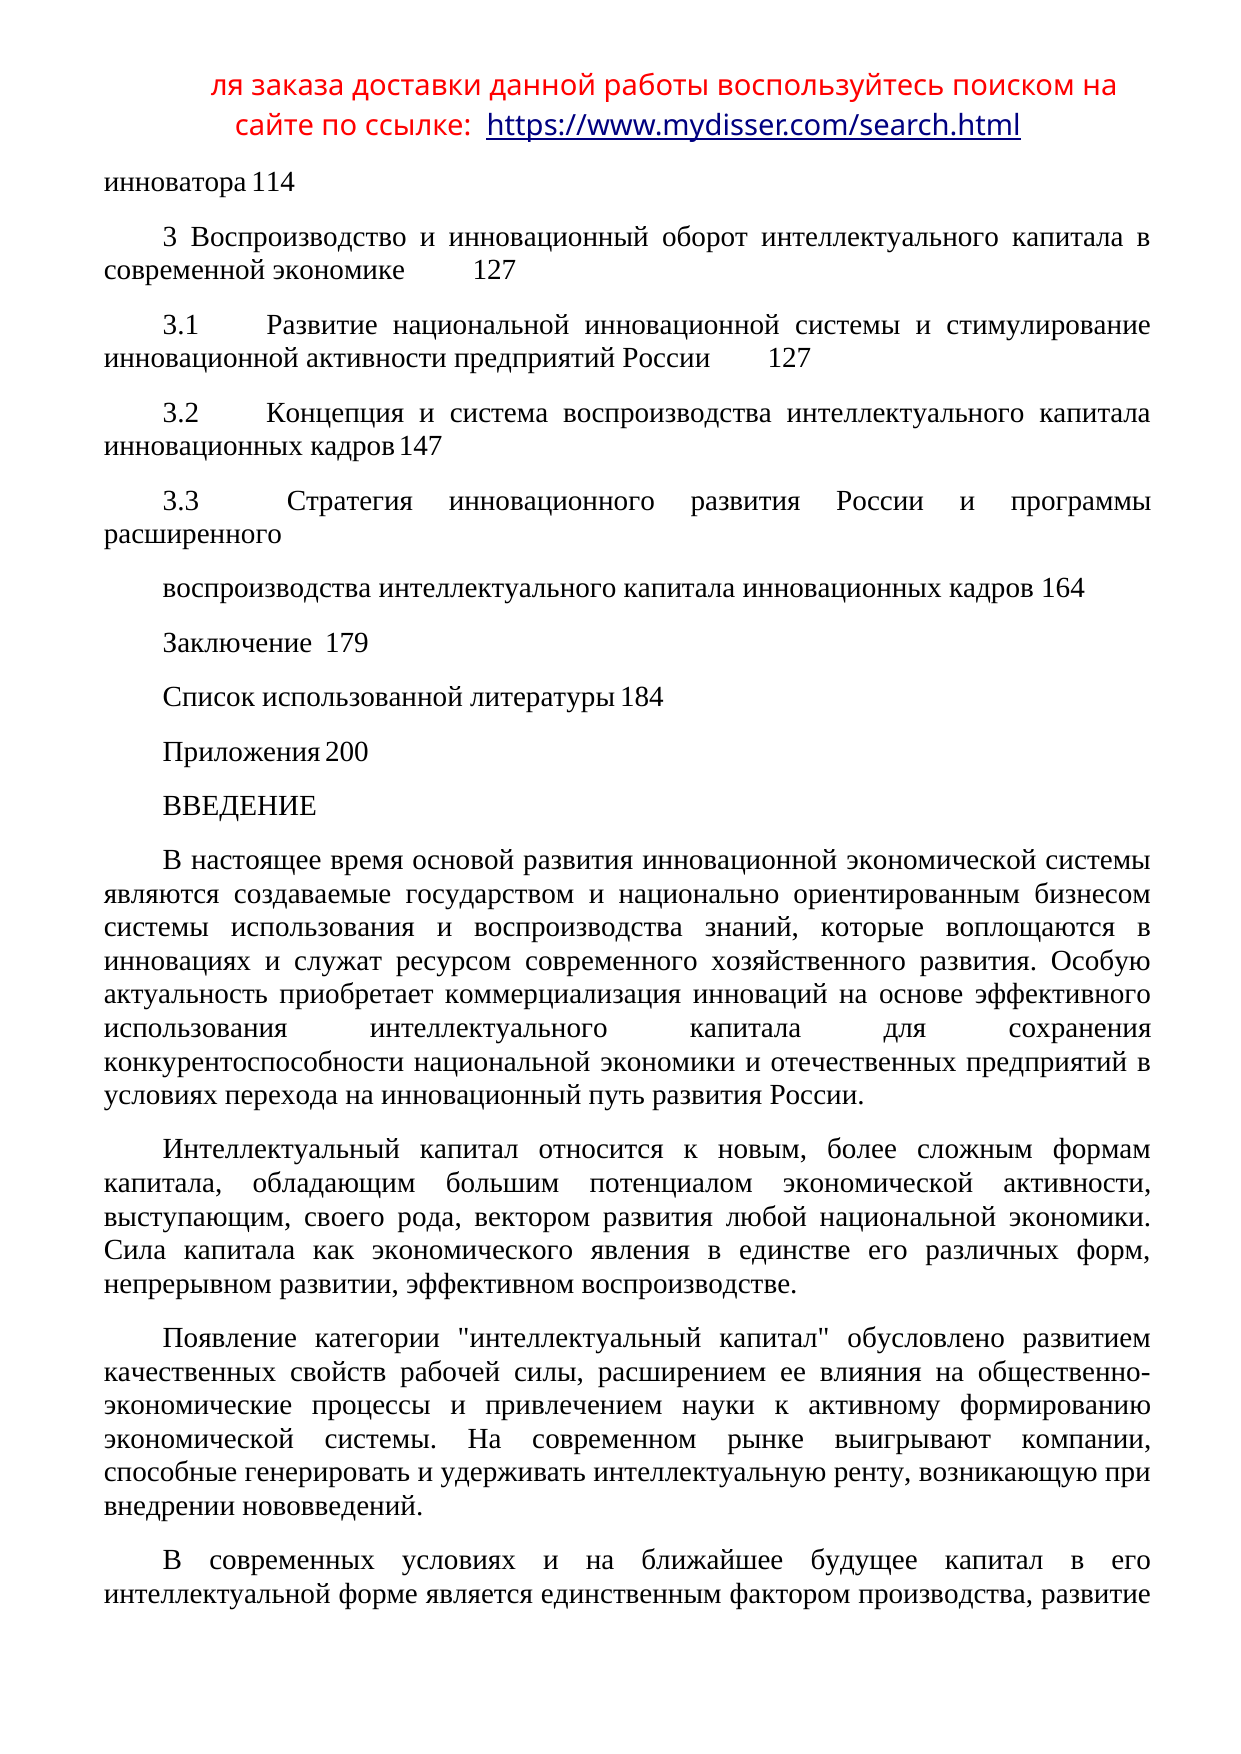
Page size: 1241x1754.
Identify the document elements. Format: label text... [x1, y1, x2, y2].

text Заключение 179 [103, 625, 1152, 658]
text Приложения 200 [103, 734, 1152, 767]
text 3 Воспроизводство и инновационный оборот интеллектуального капитала в современной экономике 127 [103, 219, 1152, 286]
text 3.2 Концепция и система воспроизводства интеллектуального капитала инновационных кадров 147 [103, 395, 1152, 462]
text Появление категории "интеллектуальный капитал" обусловлено развитием качественных свойств рабочей силы, расширением ее влияния на общественно-экономические процессы и привлечением науки к активному формированию экономической системы. На современном рынке выигрывают компании, способные генерировать и удерживать интеллектуальную ренту, возникающую при внедрении нововведений. [103, 1320, 1152, 1521]
text Список использованной литературы 184 [103, 679, 1152, 713]
text В настоящее время основой развития инновационной экономической системы являются создаваемые государством и национально ориентированным бизнесом системы использования и воспроизводства знаний, которые воплощаются в инновациях и служат ресурсом современного хозяйственного развития. Особую актуальность приобретает коммерциализация инноваций на основе эффективного использования интеллектуального капитала для сохранения конкурентоспособности национальной экономики и отечественных предприятий в условиях перехода на инновационный путь развития России. [103, 842, 1152, 1111]
text 3.1 Развитие национальной инновационной системы и стимулирование инновационной активности предприятий России 127 [103, 307, 1152, 374]
text воспроизводства интеллектуального капитала инновационных кадров 164 [103, 571, 1152, 604]
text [103, 1542, 1152, 1609]
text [103, 164, 1152, 198]
text ВВЕДЕНИЕ [103, 788, 1152, 822]
text 3.3 Стратегия инновационного развития России и программы расширенного [103, 483, 1152, 550]
text Интеллектуальный капитал относится к новым, более сложным формам капитала, обладающим большим потенциалом экономической активности, выступающим, своего рода, вектором развития любой национальной экономики. Сила капитала как экономического явления в единстве его различных форм, непрерывном развитии, эффективном воспроизводстве. [103, 1132, 1152, 1299]
